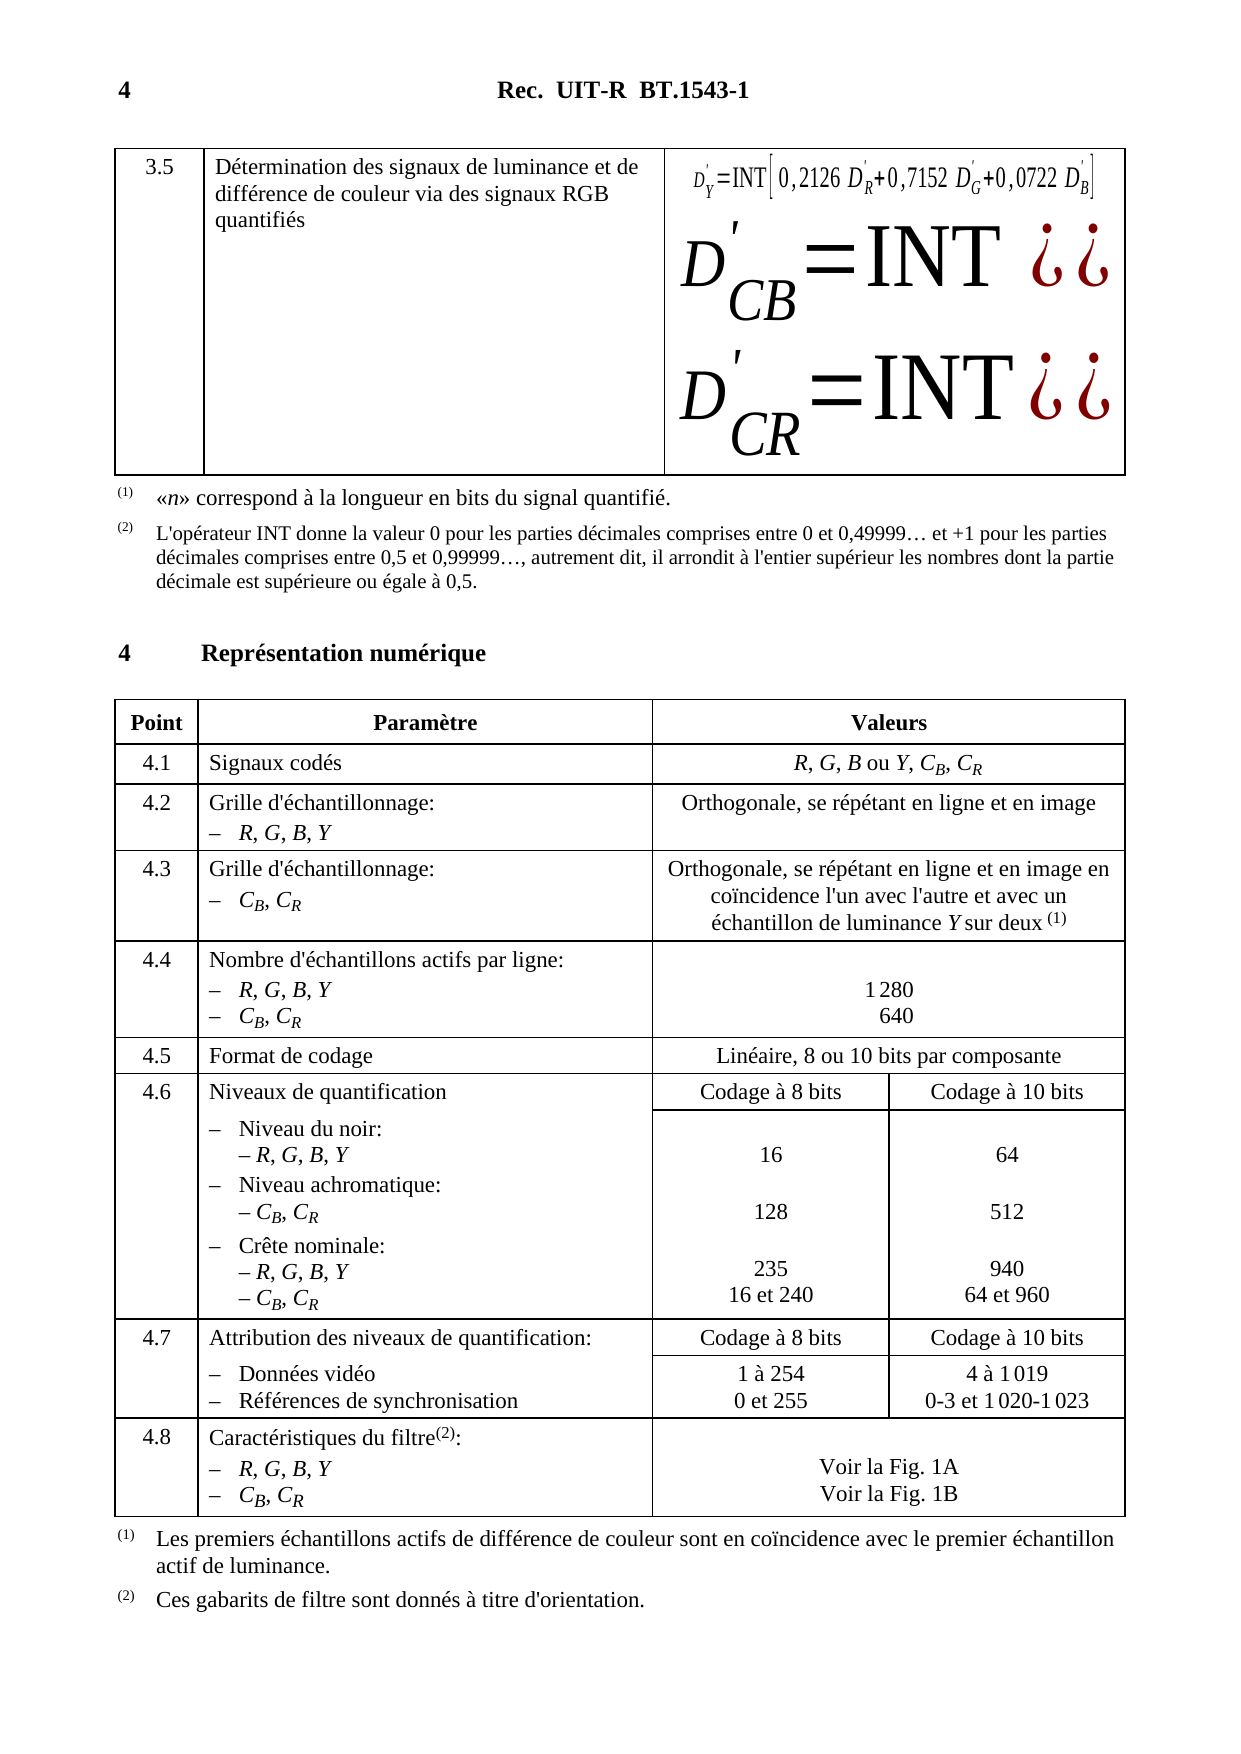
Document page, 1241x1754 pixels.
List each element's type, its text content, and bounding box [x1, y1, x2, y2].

table_cell 64 512 940 64 et 960 [890, 1111, 1124, 1318]
table_cell 16 128 235 16 et 240 [653, 1111, 888, 1318]
table_header [665, 149, 1124, 474]
table_cell (1) Les premiers échantillons actifs de différence de couleur sont en coïncidence avec le premier échantillon actif de luminance. (2) Ces gabarits de filtre sont donnés à titre d'orientation. [115, 1517, 1125, 1613]
table_cell Linéaire, 8 ou 10 bits par composante [653, 1038, 1124, 1073]
table_cell Nombre d'échantillons actifs par ligne: – R, G, B, Y – CB, CR [199, 942, 652, 1036]
table_cell [116, 1355, 197, 1417]
table_cell Codage à 8 bits [653, 1320, 888, 1354]
table_cell – Données vidéo – Références de synchronisation [199, 1355, 652, 1417]
table_cell 4.1 [116, 745, 197, 783]
table_cell (1) «n» correspond à la longueur en bits du signal quantifié. (2) L'opérateur INT donne la valeur 0 pour les parties décimales comprises entre 0 et 0,49999… et +1 pour les parties décimales comprises entre 0,5 et 0,99999…, autrement dit, il arrondit à l'entier supérieur les nombres dont la partie décimale est supérieure ou égale à 0,5. [115, 476, 1125, 593]
table_cell 1 280 640 [653, 942, 1124, 1036]
table_cell Caractéristiques du filtre(2): – R, G, B, Y – CB, CR [199, 1419, 652, 1516]
table_header Point [116, 700, 197, 743]
table_header 3.5 [116, 149, 203, 474]
table_cell Codage à 8 bits [653, 1074, 888, 1109]
table_cell Grille d'échantillonnage: – CB, CR [199, 851, 652, 940]
table_cell 4.6 [116, 1074, 197, 1109]
table_cell 4.8 [116, 1419, 197, 1516]
table_cell 4.3 [116, 851, 197, 940]
table_cell Codage à 10 bits [890, 1320, 1124, 1354]
table_cell Voir la Fig. 1A Voir la Fig. 1B [653, 1419, 1124, 1516]
table_cell [116, 1109, 197, 1318]
table_cell Attribution des niveaux de quantification: [199, 1320, 652, 1354]
table_cell R, G, B ou Y, CB, CR [653, 745, 1124, 783]
table_header Détermination des signaux de luminance et de différence de couleur via des signaux RGB quantifiés [205, 149, 664, 474]
table_cell Orthogonale, se répétant en ligne et en image [653, 785, 1124, 849]
table_cell Format de codage [199, 1038, 652, 1073]
table_cell Signaux codés [199, 745, 652, 783]
table_header Valeurs [653, 700, 1124, 743]
table_cell – Niveau du noir: – R, G, B, Y – Niveau achromatique: – CB, CR – Crête nominale: – R, G, B, Y – CB, CR [199, 1109, 652, 1318]
table_cell Orthogonale, se répétant en ligne et en image en coïncidence l'un avec l'autre et avec un échantillon de luminance Y sur deux (1) [653, 851, 1124, 940]
table_header Paramètre [199, 700, 652, 743]
table_cell 4 à 1 019 0-3 et 1 020-1 023 [890, 1356, 1124, 1417]
table_cell 4.7 [116, 1320, 197, 1354]
table_cell 4.2 [116, 785, 197, 849]
table_cell Codage à 10 bits [890, 1074, 1124, 1109]
table_cell Niveaux de quantification [199, 1074, 652, 1109]
table_cell Grille d'échantillonnage: – R, G, B, Y [199, 785, 652, 849]
table_cell 4.5 [116, 1038, 197, 1073]
table_cell 4.4 [116, 942, 197, 1036]
subtitle 4 Représentation numérique [118, 638, 1122, 667]
table_cell 1 à 254 0 et 255 [653, 1356, 888, 1417]
